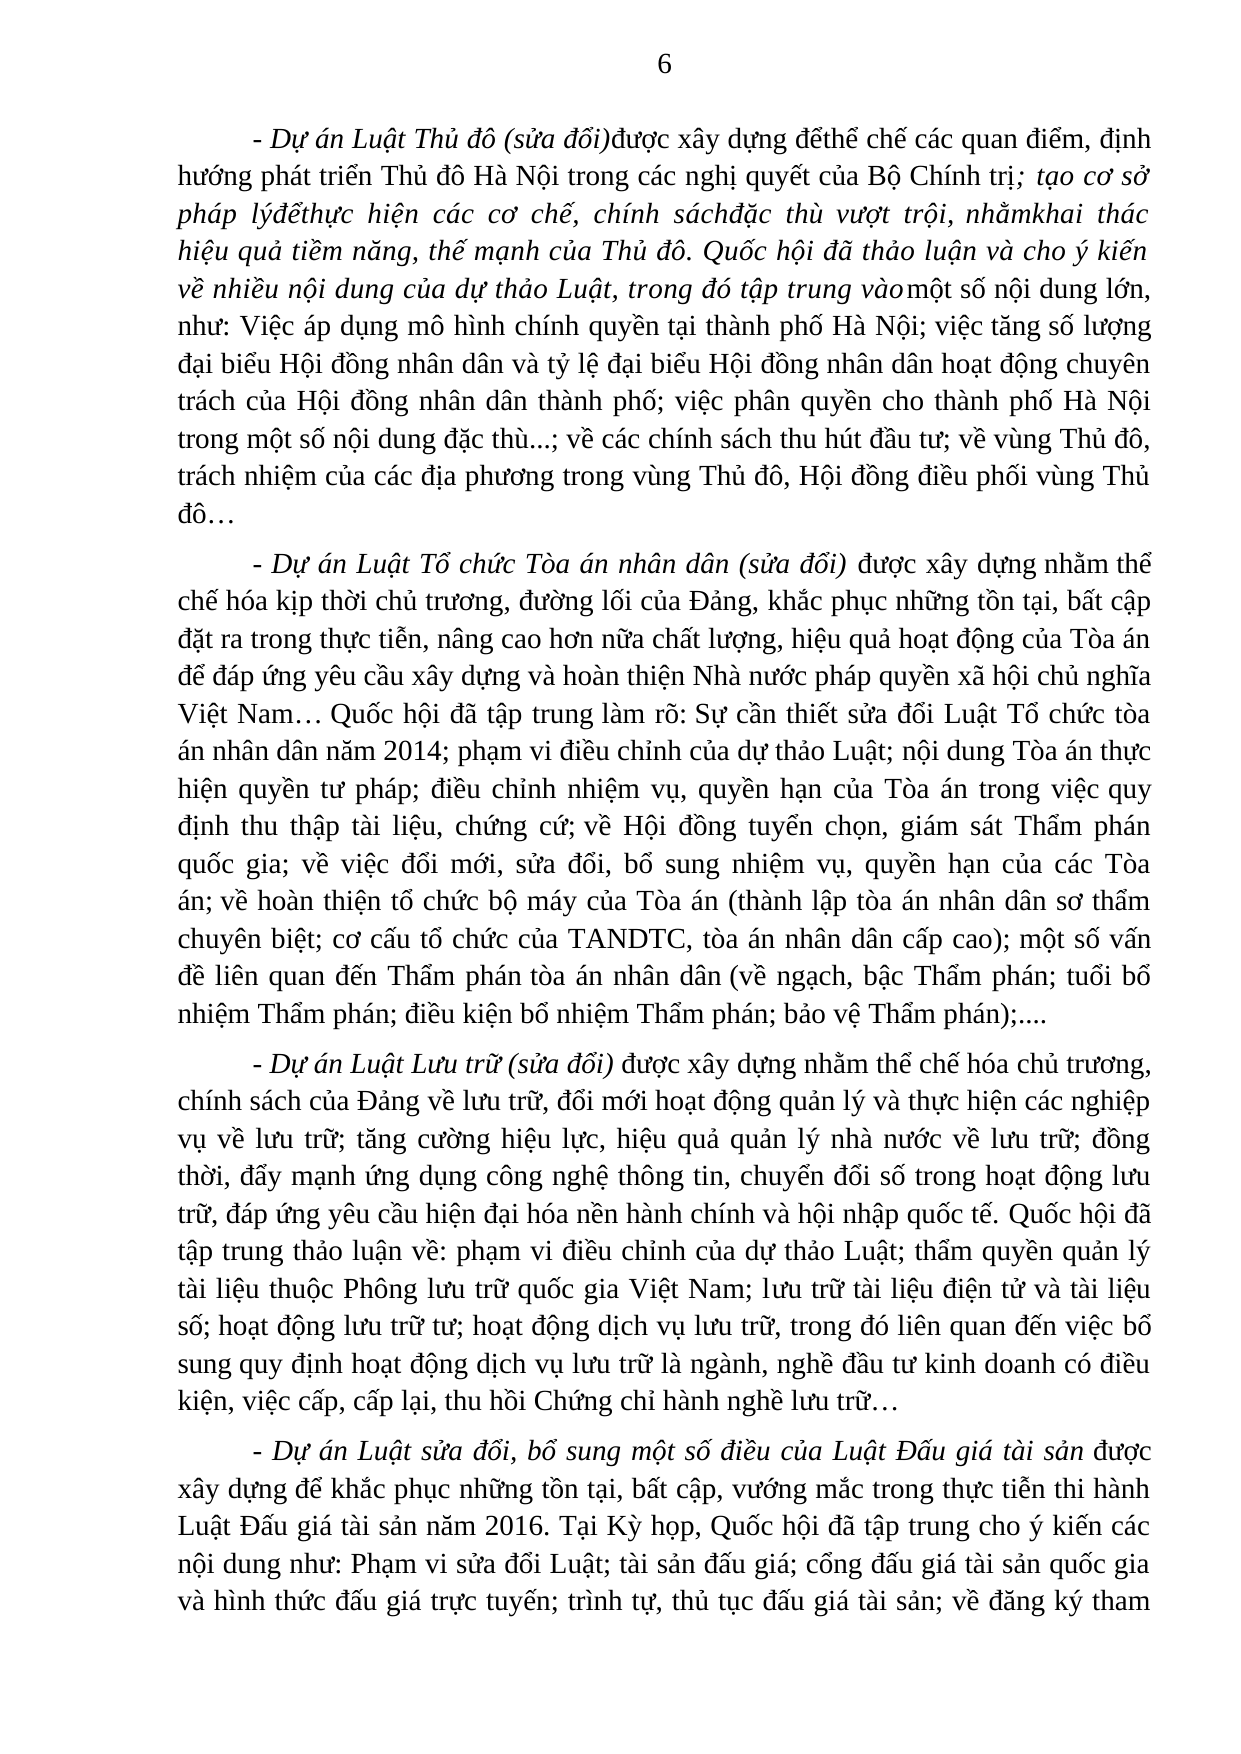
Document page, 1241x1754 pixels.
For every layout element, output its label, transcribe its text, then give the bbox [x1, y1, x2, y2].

text - Dự án Luật Thủ đô (sửa đổi)được xây dựng đểthể chế các quan điểm, định hướng phát triển Thủ đô Hà Nội trong các nghị quyết của Bộ Chính trị; tạo cơ sở pháp lýđểthực hiện các cơ chế, chính sáchđặc thù vượt trội, nhằmkhai thác hiệu quả tiềm năng, thế mạnh của Thủ đô. Quốc hội đã thảo luận và cho ý kiến về nhiều nội dung của dự thảo Luật, trong đó tập trung vàomột số nội dung lớn, như: Việc áp dụng mô hình chính quyền tại thành phố Hà Nội; việc tăng số lượng đại biểu Hội đồng nhân dân và tỷ lệ đại biểu Hội đồng nhân dân hoạt động chuyên trách của Hội đồng nhân dân thành phố; việc phân quyền cho thành phố Hà Nội trong một số nội dung đặc thù...; về các chính sách thu hút đầu tư; về vùng Thủ đô, trách nhiệm của các địa phương trong vùng Thủ đô, Hội đồng điều phối vùng Thủ đô… [177, 118, 1152, 531]
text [177, 1431, 1152, 1618]
text - Dự án Luật Lưu trữ (sửa đổi) được xây dựng nhằm thể chế hóa chủ trương, chính sách của Đảng về lưu trữ, đổi mới hoạt động quản lý và thực hiện các nghiệp vụ về lưu trữ; tăng cường hiệu lực, hiệu quả quản lý nhà nước về lưu trữ; đồng thời, đẩy mạnh ứng dụng công nghệ thông tin, chuyển đổi số trong hoạt động lưu trữ, đáp ứng yêu cầu hiện đại hóa nền hành chính và hội nhập quốc tế. Quốc hội đã tập trung thảo luận về: phạm vi điều chỉnh của dự thảo Luật; thẩm quyền quản lý tài liệu thuộc Phông lưu trữ quốc gia Việt Nam; lưu trữ tài liệu điện tử và tài liệu số; hoạt động lưu trữ tư; hoạt động dịch vụ lưu trữ, trong đó liên quan đến việc bổ sung quy định hoạt động dịch vụ lưu trữ là ngành, nghề đầu tư kinh doanh có điều kiện, việc cấp, cấp lại, thu hồi Chứng chỉ hành nghề lưu trữ… [177, 1043, 1152, 1418]
text - Dự án Luật Tổ chức Tòa án nhân dân (sửa đổi) được xây dựng nhằm thể chế hóa kịp thời chủ trương, đường lối của Đảng, khắc phục những tồn tại, bất cập đặt ra trong thực tiễn, nâng cao hơn nữa chất lượng, hiệu quả hoạt động của Tòa án để đáp ứng yêu cầu xây dựng và hoàn thiện Nhà nước pháp quyền xã hội chủ nghĩa Việt Nam… Quốc hội đã tập trung làm rõ: Sự cần thiết sửa đổi Luật Tổ chức tòa án nhân dân năm 2014; phạm vi điều chỉnh của dự thảo Luật; nội dung Tòa án thực hiện quyền tư pháp; điều chỉnh nhiệm vụ, quyền hạn của Tòa án trong việc quy định thu thập tài liệu, chứng cứ; về Hội đồng tuyển chọn, giám sát Thẩm phán quốc gia; về việc đổi mới, sửa đổi, bổ sung nhiệm vụ, quyền hạn của các Tòa án; về hoàn thiện tổ chức bộ máy của Tòa án (thành lập tòa án nhân dân sơ thẩm chuyên biệt; cơ cấu tổ chức của TANDTC, tòa án nhân dân cấp cao); một số vấn đề liên quan đến Thẩm phán tòa án nhân dân (về ngạch, bậc Thẩm phán; tuổi bổ nhiệm Thẩm phán; điều kiện bổ nhiệm Thẩm phán; bảo vệ Thẩm phán);.... [177, 543, 1152, 1031]
